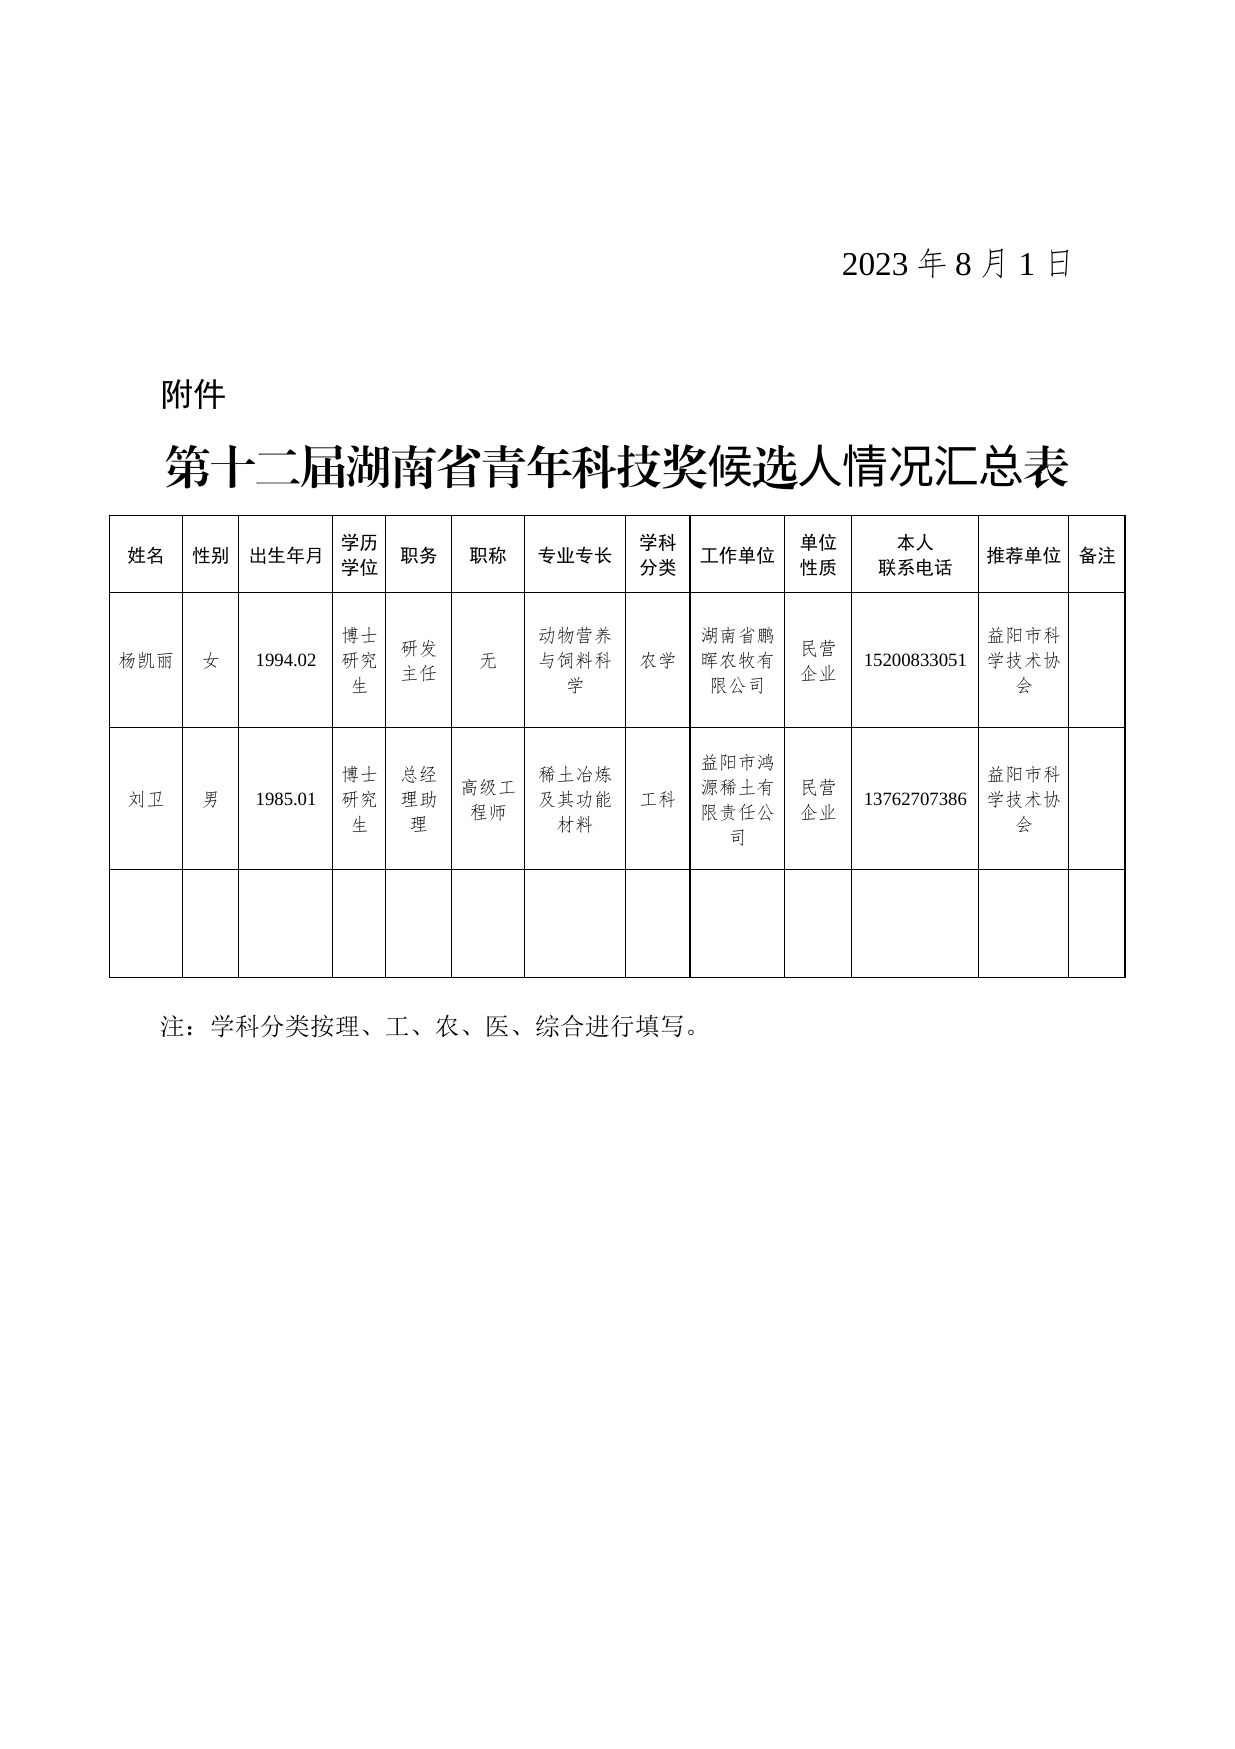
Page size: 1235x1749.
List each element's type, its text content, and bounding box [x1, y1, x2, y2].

subtitle 第十二届湖南省青年科技奖候选人情况汇总表 [159, 437, 1075, 502]
table_cell [110, 870, 182, 977]
table_header 单位性质 [785, 516, 851, 592]
table_cell 益阳市科学技术协会 [979, 728, 1068, 869]
table_header 备注 [1069, 516, 1124, 592]
table_header 学科分类 [626, 516, 689, 592]
table_cell [1069, 593, 1124, 727]
text 注：学科分类按理、工、农、医、综合进行填写。 [159, 1009, 1075, 1040]
table_cell 刘卫 [110, 728, 182, 869]
table_cell [525, 870, 625, 977]
table_cell [1069, 728, 1124, 869]
table_cell 总经理助理 [386, 728, 451, 869]
table_header 专业专长 [525, 516, 625, 592]
table_cell 女 [183, 593, 238, 727]
table_cell 博士研究生 [333, 593, 385, 727]
table_header 性别 [183, 516, 238, 592]
table_cell 1985.01 [239, 728, 332, 869]
table_header 学历学位 [333, 516, 385, 592]
text 附件 [159, 360, 1075, 425]
table_cell 农学 [626, 593, 689, 727]
table_cell 稀土冶炼及其功能材料 [525, 728, 625, 869]
table_cell [626, 870, 689, 977]
table_cell 杨凯丽 [110, 593, 182, 727]
table_cell 动物营养与饲料科学 [525, 593, 625, 727]
table_header 职称 [452, 516, 524, 592]
table_header 推荐单位 [979, 516, 1068, 592]
table_cell 民营企业 [785, 593, 851, 727]
table_header 工作单位 [691, 516, 784, 592]
table_cell [452, 870, 524, 977]
table_cell [1069, 870, 1124, 977]
table_cell [386, 870, 451, 977]
table_cell [183, 870, 238, 977]
table_cell [691, 870, 784, 977]
table_header 职务 [386, 516, 451, 592]
table_cell [785, 870, 851, 977]
table_cell 工科 [626, 728, 689, 869]
table_header 本人 联系电话 [852, 516, 978, 592]
table_cell 益阳市鸿源稀土有限责任公司 [691, 728, 784, 869]
table_cell 高级工程师 [452, 728, 524, 869]
table_cell [852, 870, 978, 977]
table_header 出生年月 [239, 516, 332, 592]
text 2023年8月1日 [159, 230, 1075, 295]
table_header 姓名 [110, 516, 182, 592]
table_cell [239, 870, 332, 977]
table_cell [333, 870, 385, 977]
table_cell 益阳市科学技术协会 [979, 593, 1068, 727]
table_cell 博士研究生 [333, 728, 385, 869]
table_cell 湖南省鹏晖农牧有限公司 [691, 593, 784, 727]
table_cell 1994.02 [239, 593, 332, 727]
table_cell [979, 870, 1068, 977]
table_cell 民营企业 [785, 728, 851, 869]
table_cell 15200833051 [852, 593, 978, 727]
table_cell 研发主任 [386, 593, 451, 727]
table_cell 无 [452, 593, 524, 727]
table_cell 13762707386 [852, 728, 978, 869]
table_cell 男 [183, 728, 238, 869]
